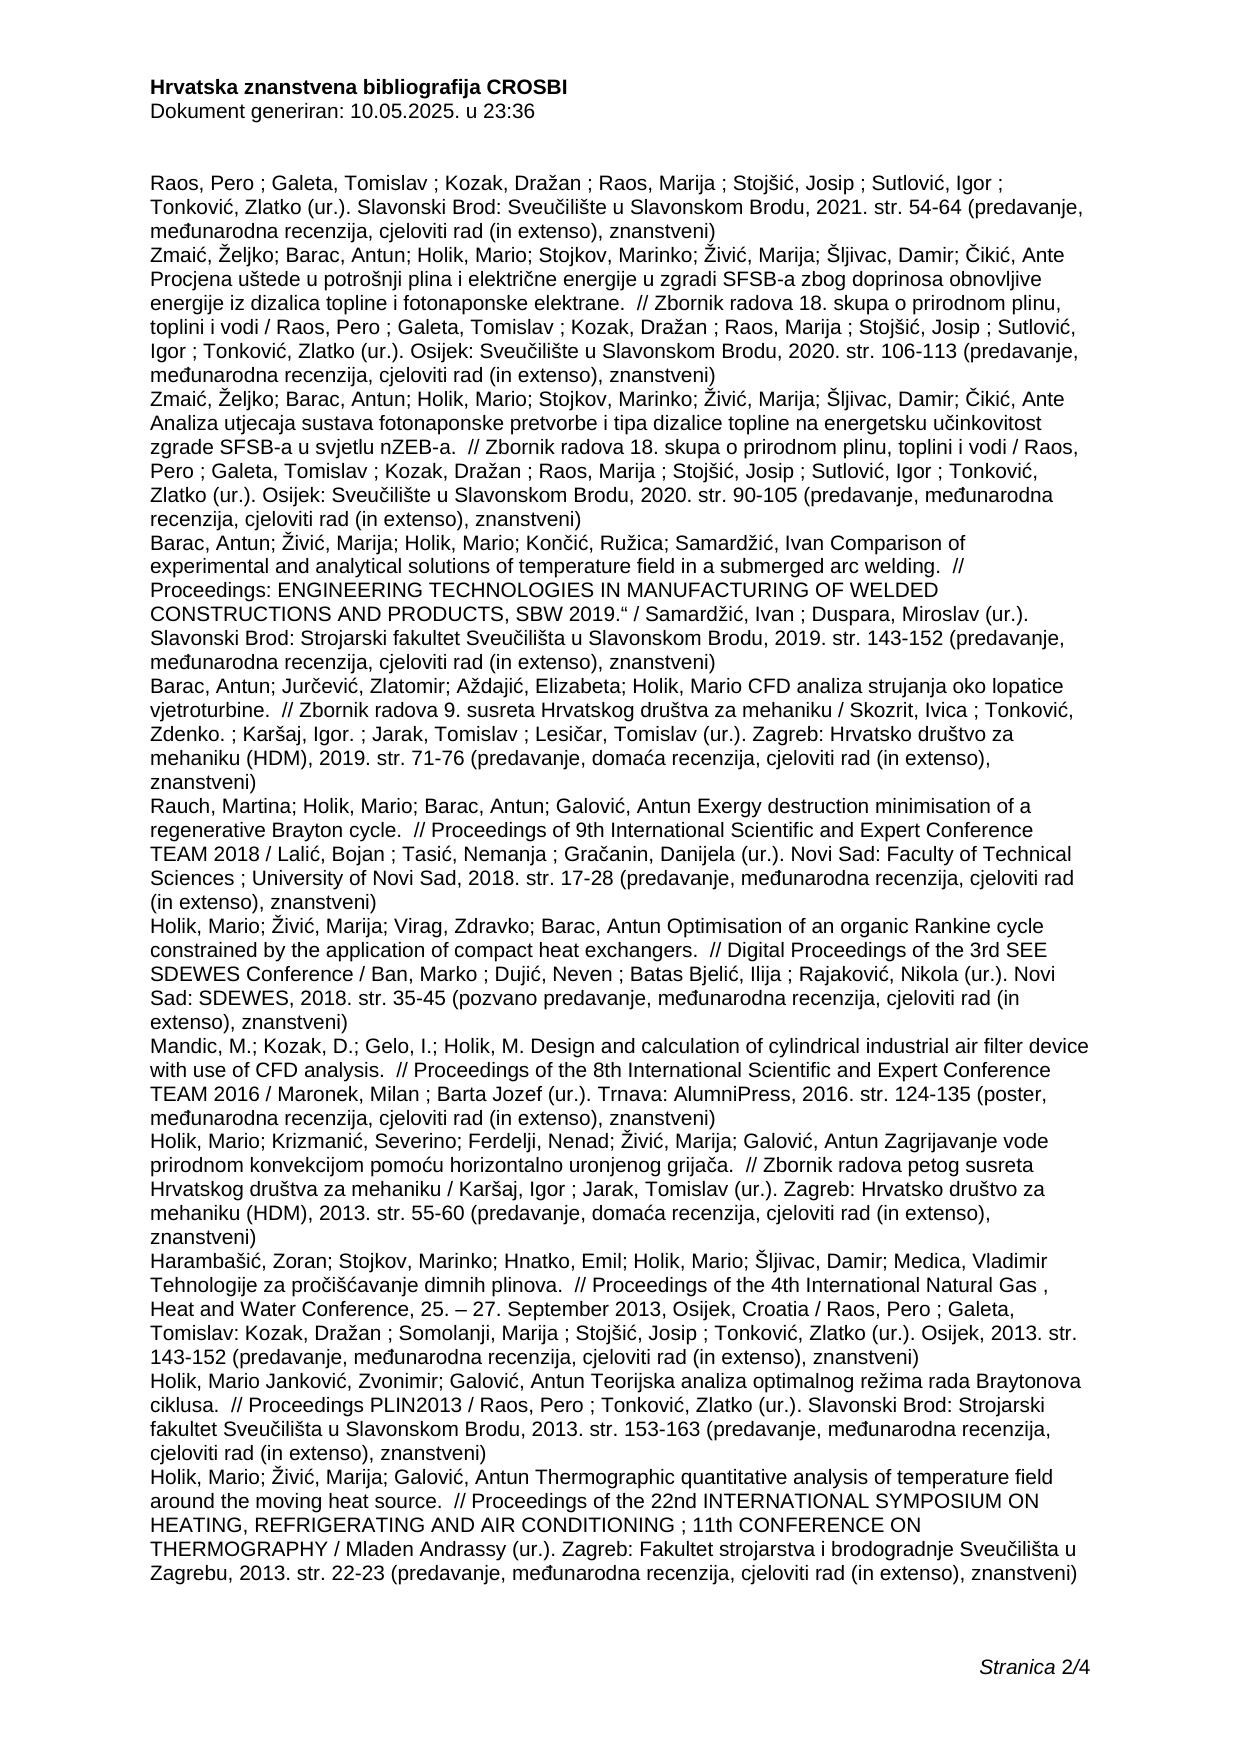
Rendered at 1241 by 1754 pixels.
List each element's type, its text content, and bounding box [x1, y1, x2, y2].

text Harambašić, Zoran; Stojkov, Marinko; Hnatko, Emil; Holik, Mario; Šljivac, Damir; Medica, Vladimir [150, 1249, 1090, 1369]
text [150, 171, 1090, 243]
text Holik, Mario; Živić, Marija; Galović, Antun [150, 1465, 1090, 1584]
text Holik, Mario; Krizmanić, Severino; Ferdelji, Nenad; Živić, Marija; Galović, Antun [150, 1129, 1090, 1249]
text Barac, Antun; Jurčević, Zlatomir; Aždajić, Elizabeta; Holik, Mario [150, 674, 1090, 794]
text Mandic, M.; Kozak, D.; Gelo, I.; Holik, M. [150, 1033, 1090, 1129]
text Zmaić, Željko; Barac, Antun; Holik, Mario; Stojkov, Marinko; Živić, Marija; Šljivac, Damir; Čikić, Ante [150, 243, 1090, 387]
text Zmaić, Željko; Barac, Antun; Holik, Mario; Stojkov, Marinko; Živić, Marija; Šljivac, Damir; Čikić, Ante [150, 387, 1090, 530]
text Holik, Mario Janković, Zvonimir; Galović, Antun [150, 1369, 1090, 1465]
text Barac, Antun; Živić, Marija; Holik, Mario; Končić, Ružica; Samardžić, Ivan [150, 530, 1090, 674]
text Holik, Mario; Živić, Marija; Virag, Zdravko; Barac, Antun [150, 914, 1090, 1033]
text Rauch, Martina; Holik, Mario; Barac, Antun; Galović, Antun [150, 794, 1090, 914]
